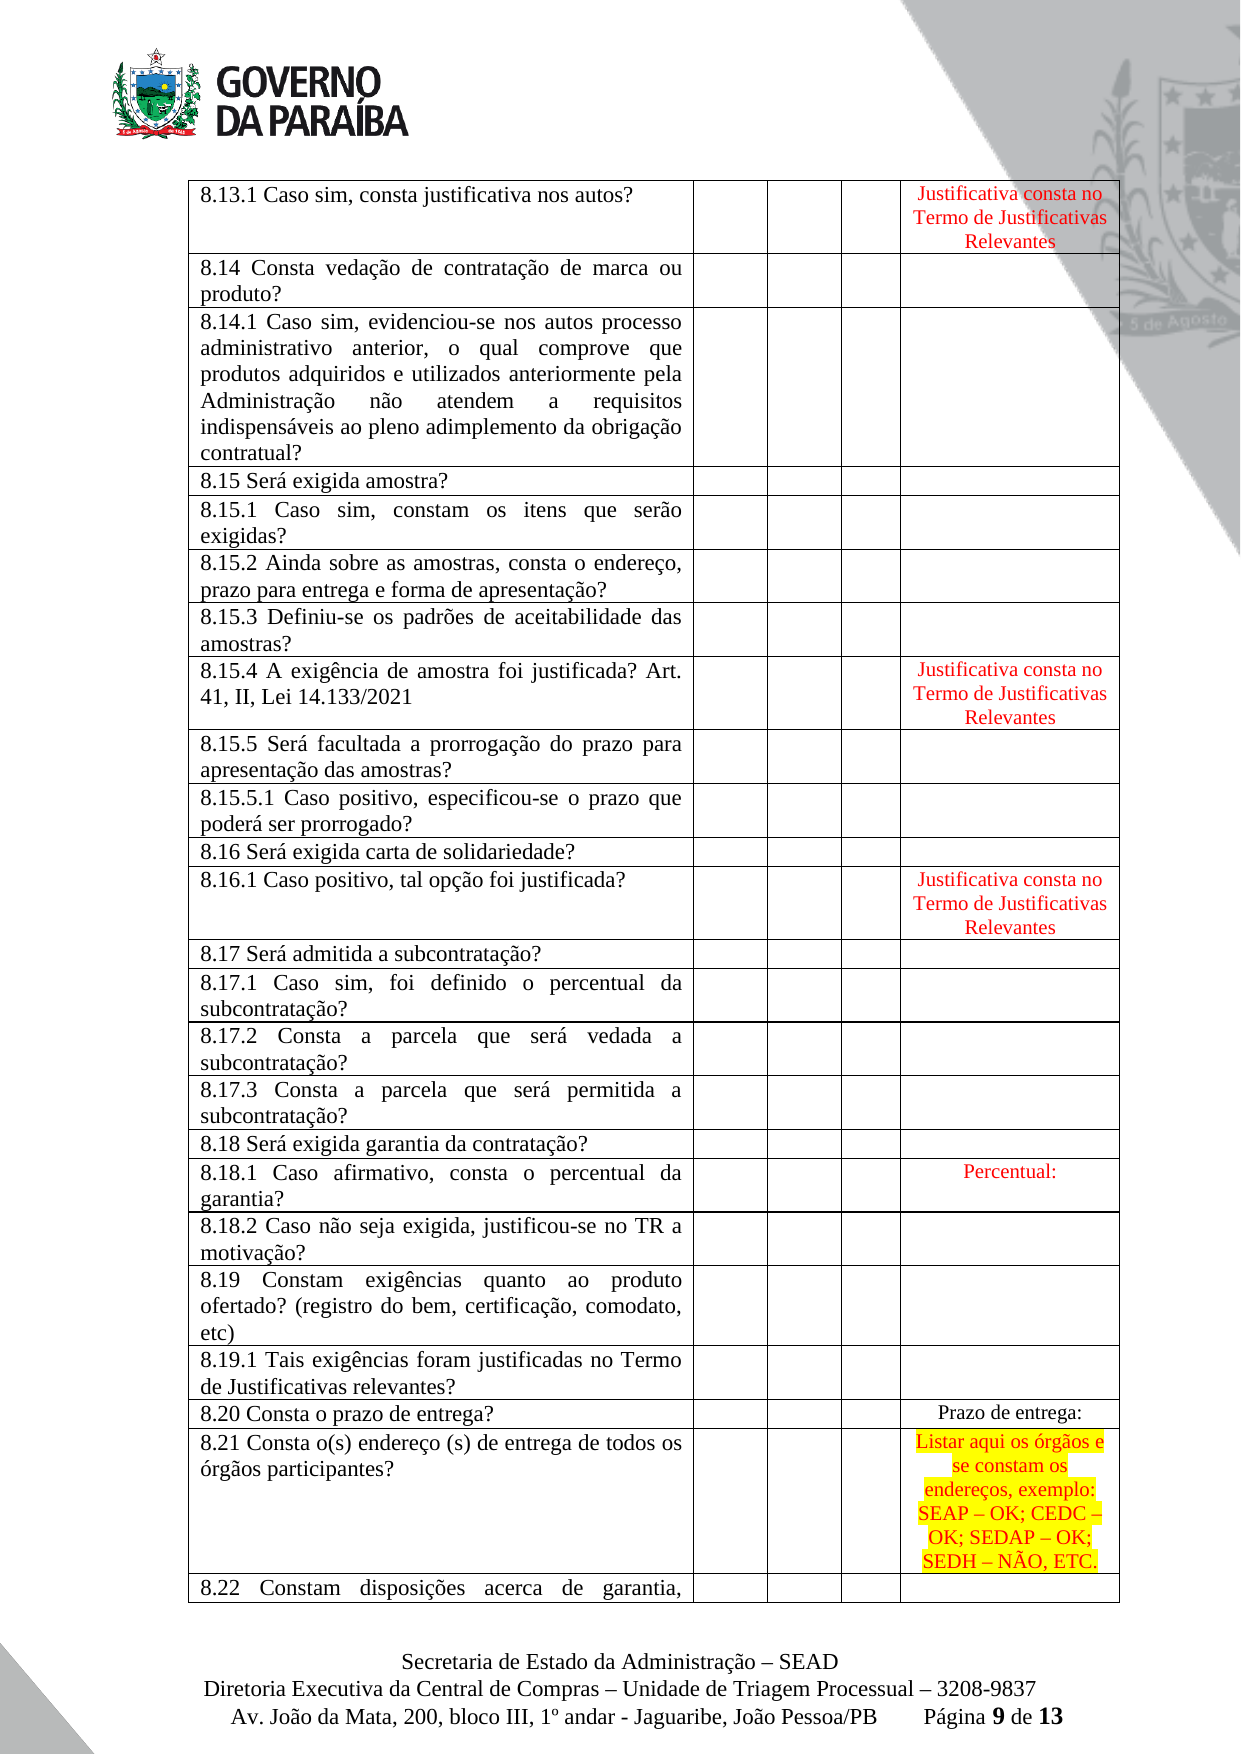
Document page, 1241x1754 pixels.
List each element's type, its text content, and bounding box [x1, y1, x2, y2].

table_cell [901, 467, 1119, 495]
table_cell [694, 838, 767, 866]
picture [0, 1610, 133, 1754]
table_cell [901, 730, 1119, 783]
table_cell [901, 1266, 1119, 1345]
table_cell [768, 467, 841, 495]
table_cell [768, 657, 841, 729]
table_cell [694, 657, 767, 729]
table_cell [901, 254, 1119, 307]
table_cell [694, 940, 767, 968]
table_cell [901, 1346, 1119, 1399]
table_cell [901, 308, 1119, 466]
table_cell [694, 784, 767, 837]
table_cell [694, 1574, 767, 1602]
table_cell [768, 603, 841, 656]
table_cell [901, 838, 1119, 866]
picture [105, 43, 417, 147]
table_cell [842, 1023, 900, 1075]
table_cell Listar aqui os órgãos e se constam os endereços, exemplo: SEAP – OK; CEDC – OK; SEDAP – OK; SEDH – NÃO, ETC. [1068, 1429, 1119, 1573]
table_cell [768, 496, 841, 548]
table_cell [901, 496, 1119, 548]
table_cell [694, 1159, 767, 1211]
table_cell [768, 1400, 841, 1428]
table_cell [842, 1429, 900, 1573]
table_cell [768, 940, 841, 968]
table_cell [842, 969, 900, 1021]
table_cell Justificativa consta no Termo de Justificativas Relevantes [901, 657, 1119, 729]
table_cell 8.21 Consta o(s) endereço (s) de entrega de todos os órgãos participantes? [189, 1429, 693, 1573]
table_cell [842, 1400, 900, 1428]
table_cell 8.17.1 Caso sim, foi definido o percentual da subcontratação? [189, 969, 693, 1021]
table_cell [901, 940, 1119, 968]
table_cell [842, 1076, 900, 1129]
table_cell [901, 784, 1119, 837]
table_cell [901, 603, 1119, 656]
table_cell [768, 1429, 841, 1573]
table_cell [842, 940, 900, 968]
table_cell [694, 1130, 767, 1158]
picture [878, 0, 1241, 613]
table_cell 8.15.3 Definiu-se os padrões de aceitabilidade das amostras? [189, 603, 693, 656]
table_cell [694, 496, 767, 548]
table_cell [842, 1159, 900, 1211]
table_cell 8.19.1 Tais exigências foram justificadas no Termo de Justificativas relevantes? [189, 1346, 693, 1399]
table_cell [901, 1130, 1119, 1158]
table_cell [842, 1346, 900, 1399]
table_cell Listar aqui os órgãos e se constam os endereços, exemplo: SEAP – OK; CEDC – OK; SEDAP – OK; SEDH – NÃO, ETC. [901, 1429, 952, 1573]
table_cell [694, 1346, 767, 1399]
table_cell [768, 181, 841, 253]
table_cell [768, 1266, 841, 1345]
table_cell 8.20 Consta o prazo de entrega? [189, 1400, 693, 1428]
table_cell [842, 1130, 900, 1158]
table_cell 8.15.5.1 Caso positivo, especificou-se o prazo que poderá ser prorrogado? [189, 784, 693, 837]
table_cell 8.18 Será exigida garantia da contratação? [189, 1130, 693, 1158]
table_cell [768, 867, 841, 939]
table_cell [768, 1346, 841, 1399]
table_cell [694, 603, 767, 656]
table_cell [694, 1076, 767, 1129]
table_cell 8.15 Será exigida amostra? [189, 467, 693, 495]
table_cell [842, 496, 900, 548]
table_cell [842, 603, 900, 656]
table_cell [768, 254, 841, 307]
table_cell 8.18.2 Caso não seja exigida, justificou-se no TR a motivação? [189, 1213, 693, 1265]
table_cell [768, 784, 841, 837]
table_cell Prazo de entrega: [901, 1400, 1119, 1428]
table_cell [694, 1213, 767, 1265]
table_cell 8.16.1 Caso positivo, tal opção foi justificada? [189, 867, 693, 939]
table_cell 8.19 Constam exigências quanto ao produto ofertado? (registro do bem, certificação, comodato, etc) [189, 1266, 693, 1345]
table_cell [768, 730, 841, 783]
table_cell [768, 1076, 841, 1129]
table_cell 8.22 Constam disposições acerca de garantia, manutenção e assistência técnica? [189, 1574, 693, 1602]
table_cell 8.18.1 Caso afirmativo, consta o percentual da garantia? [189, 1159, 693, 1211]
table_cell [694, 867, 767, 939]
table_cell [901, 969, 1119, 1021]
table_cell [694, 308, 767, 466]
table_cell [694, 254, 767, 307]
table_cell [842, 467, 900, 495]
table_cell [842, 730, 900, 783]
table_cell [694, 550, 767, 602]
table_cell Justificativa consta no Termo de Justificativas Relevantes [901, 181, 1119, 253]
table_cell [842, 1266, 900, 1345]
table_cell [694, 467, 767, 495]
table_cell 8.14 Consta vedação de contratação de marca ou produto? [189, 254, 693, 307]
table_cell [842, 550, 900, 602]
table_cell [901, 550, 1119, 602]
table_cell [768, 969, 841, 1021]
table_cell [694, 1429, 767, 1573]
table_cell [842, 181, 900, 253]
table_cell [694, 1023, 767, 1075]
table_cell 8.15.5 Será facultada a prorrogação do prazo para apresentação das amostras? [189, 730, 693, 783]
table_cell [842, 254, 900, 307]
table_cell [694, 1266, 767, 1345]
table_cell 8.15.4 A exigência de amostra foi justificada? Art. 41, II, Lei 14.133/2021 [189, 657, 693, 729]
table_cell 8.14.1 Caso sim, evidenciou-se nos autos processo administrativo anterior, o qual comprove que produtos adquiridos e utilizados anteriormente pela Administração não atendem a requisitos indispensáveis ao pleno adimplemento da obrigação contratual? [189, 308, 693, 466]
table_cell [901, 1023, 1119, 1075]
table_cell [694, 1400, 767, 1428]
table_cell [768, 1213, 841, 1265]
table_cell [901, 1213, 1119, 1265]
table_cell [768, 308, 841, 466]
table_cell 8.15.2 Ainda sobre as amostras, consta o endereço, prazo para entrega e forma de apresentação? [189, 550, 693, 602]
table_cell [768, 550, 841, 602]
table_cell 8.17.2 Consta a parcela que será vedada a subcontratação? [189, 1023, 693, 1075]
table_cell 8.15.1 Caso sim, constam os itens que serão exigidas? [189, 496, 693, 548]
table_cell [901, 1574, 1119, 1602]
table_cell Percentual: [901, 1159, 1119, 1211]
table_cell [768, 1130, 841, 1158]
table_cell [842, 867, 900, 939]
table_cell [768, 1159, 841, 1211]
table_cell [842, 1213, 900, 1265]
table_cell 8.17.3 Consta a parcela que será permitida a subcontratação? [189, 1076, 693, 1129]
table_cell [768, 838, 841, 866]
table_cell [842, 1574, 900, 1602]
table_cell [694, 969, 767, 1021]
table_cell [842, 784, 900, 837]
table_cell [768, 1023, 841, 1075]
table_cell 8.17 Será admitida a subcontratação? [189, 940, 693, 968]
table_cell [901, 1076, 1119, 1129]
table_cell [842, 308, 900, 466]
table_cell [694, 181, 767, 253]
table_cell [842, 838, 900, 866]
table_cell [768, 1574, 841, 1602]
table_cell [842, 657, 900, 729]
table_cell 8.13.1 Caso sim, consta justificativa nos autos? [189, 181, 693, 253]
table_cell 8.16 Será exigida carta de solidariedade? [189, 838, 693, 866]
table_cell [694, 730, 767, 783]
table_cell Justificativa consta no Termo de Justificativas Relevantes [901, 867, 1119, 939]
